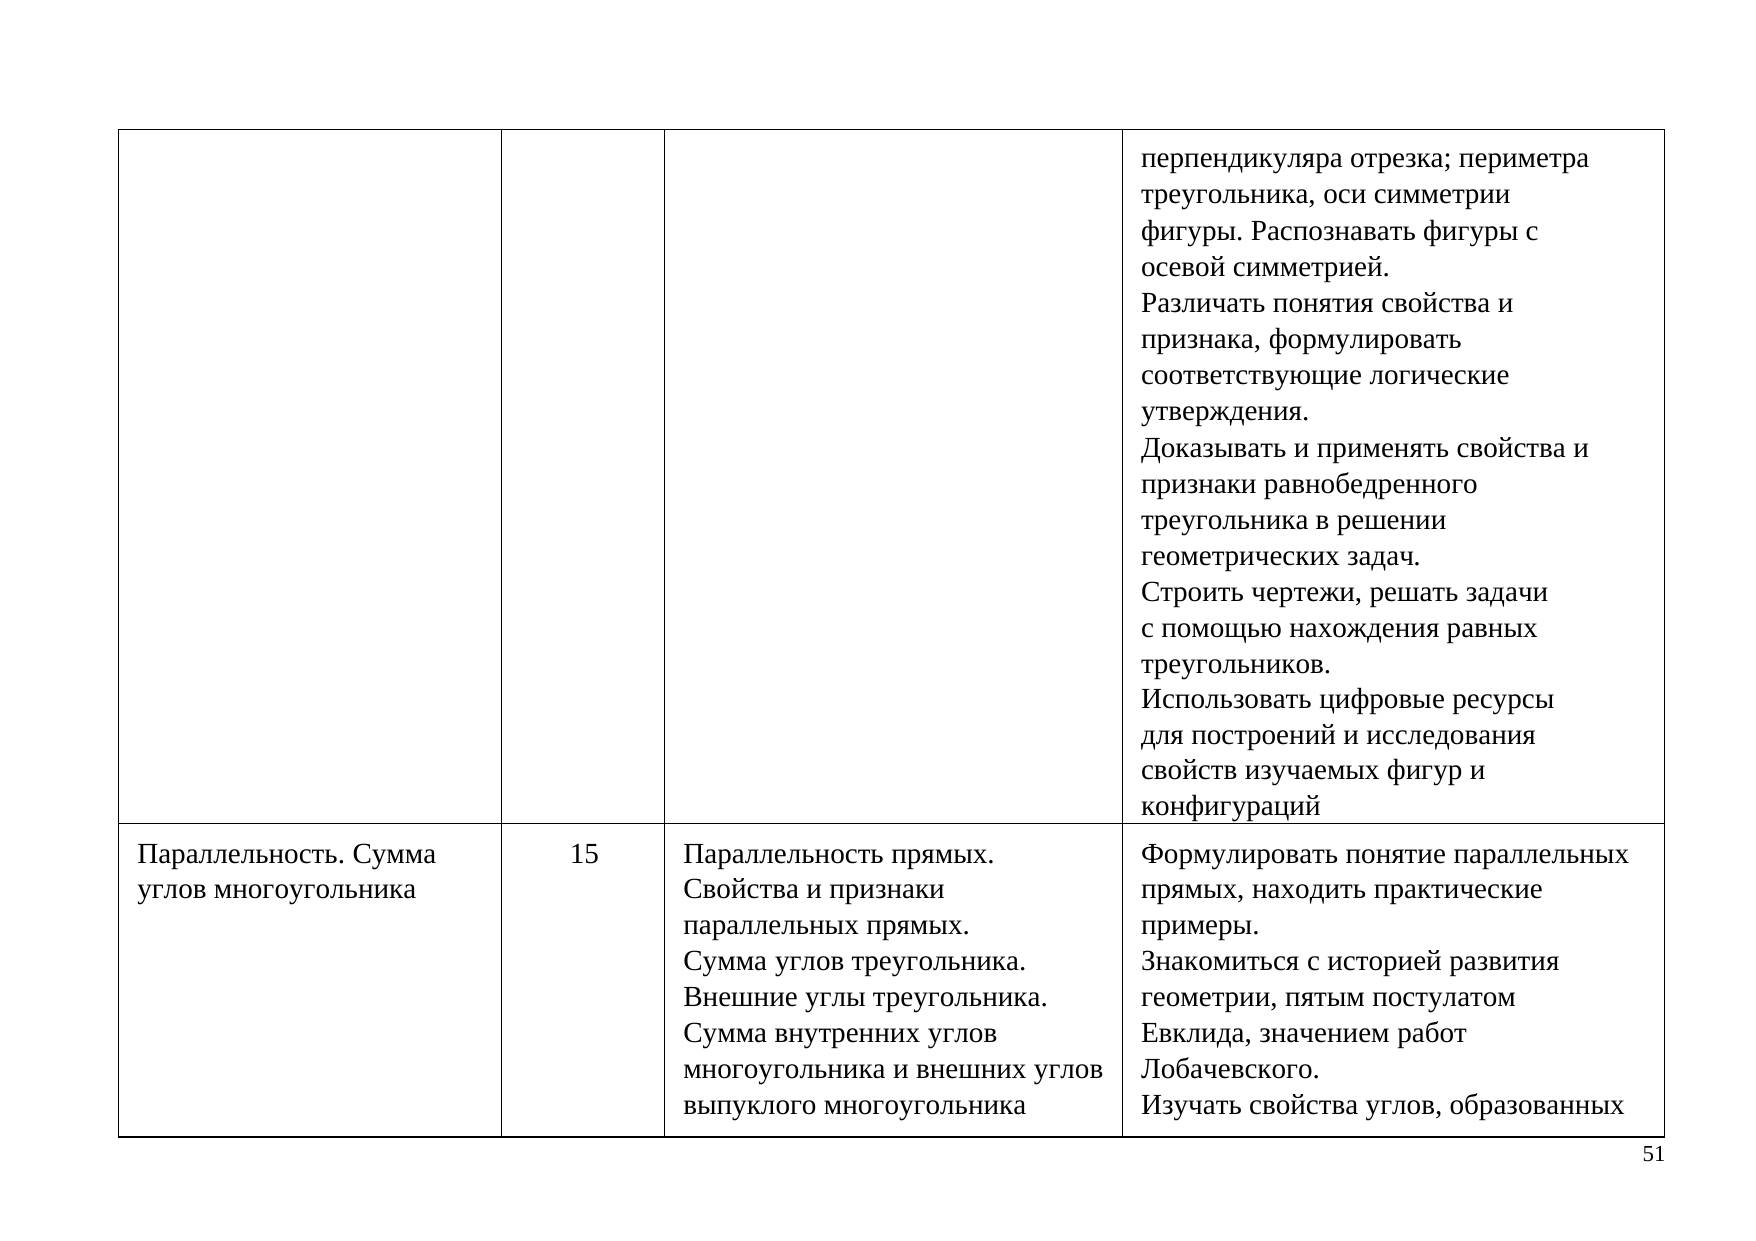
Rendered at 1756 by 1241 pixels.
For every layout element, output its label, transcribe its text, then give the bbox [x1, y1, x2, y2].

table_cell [665, 824, 1122, 1136]
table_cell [119, 824, 501, 1136]
table_header [502, 130, 664, 823]
table_header [665, 130, 1122, 823]
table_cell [1123, 824, 1664, 1136]
table_header перпендикуляра отрезка; периметра треугольника, оси симметрии фигуры. Распознавать фигуры с осевой симметрией. Различать понятия свойства и признака, формулировать соответствующие логические утверждения. Доказывать и применять свойства и признаки равнобедренного треугольника в решении геометрических задач. Строить чертежи, решать задачи с помощью нахождения равных треугольников. Использовать цифровые ресурсы для построений и исследования свойств изучаемых фигур и конфигураций [1123, 130, 1664, 823]
table_cell 15 [502, 824, 664, 1136]
table_header [119, 130, 501, 823]
